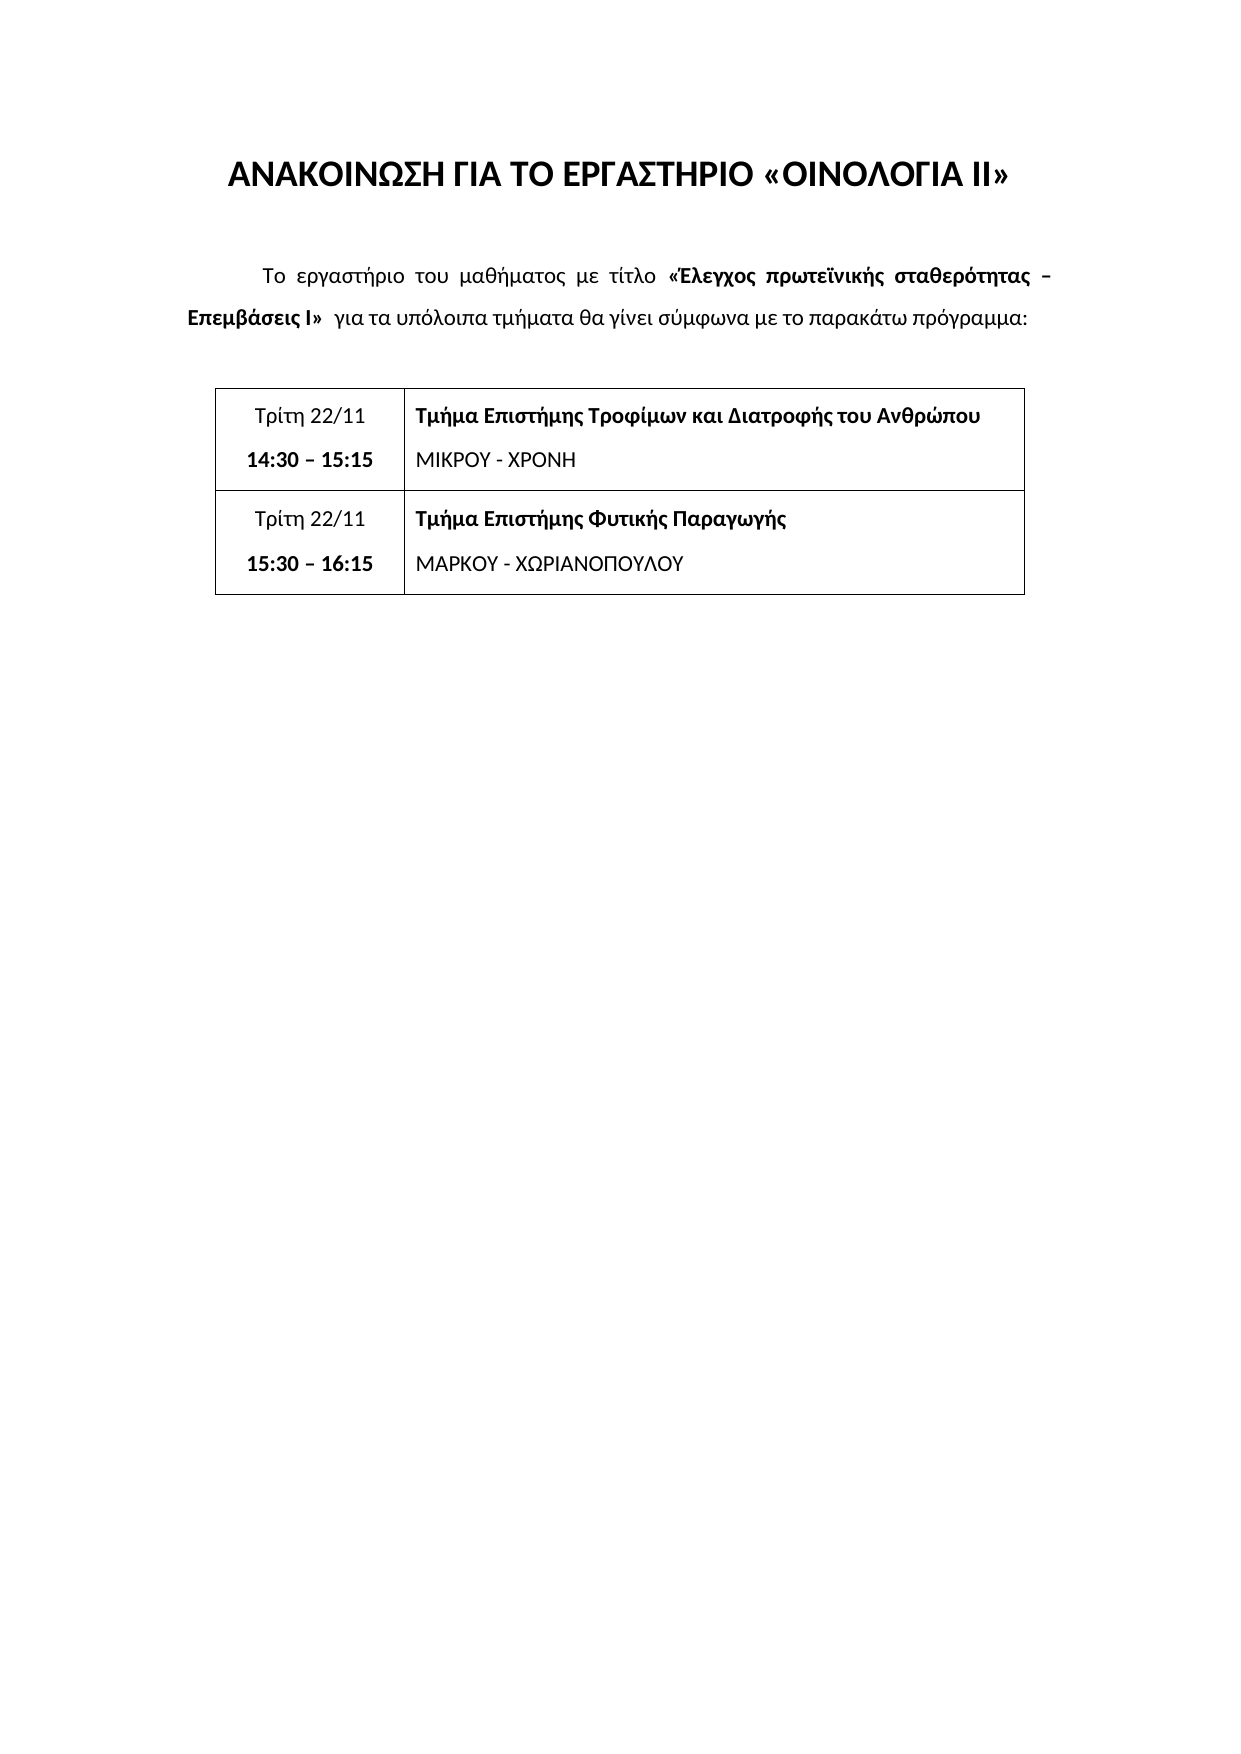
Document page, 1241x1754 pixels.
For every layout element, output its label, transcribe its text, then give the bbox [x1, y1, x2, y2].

text ΑΝΑΚΟΙΝΩΣΗ ΓΙΑ ΤΟ ΕΡΓΑΣΤΗΡΙΟ «ΟΙΝΟΛΟΓΙΑ ΙΙ» [187, 150, 1053, 196]
table_header Τμήμα Επιστήμης Τροφίμων και Διατροφής του Ανθρώπου ΜΙΚΡΟΥ - ΧΡΟΝΗ [405, 389, 1024, 490]
text Το εργαστήριο του μαθήματος με τίτλο «Έλεγχος πρωτεϊνικής σταθερότητας – Επεμβάσεις Ι» για τα υπόλοιπα τμήματα θα γίνει σύμφωνα με το παρακάτω πρόγραμμα: [187, 261, 1053, 331]
table_cell Τμήμα Επιστήμης Φυτικής Παραγωγής ΜΑΡΚΟΥ - ΧΩΡΙΑΝΟΠΟΥΛΟΥ [405, 491, 1024, 593]
table_header Τρίτη 22/11 14:30 – 15:15 [216, 389, 404, 490]
table_cell Τρίτη 22/11 15:30 – 16:15 [216, 491, 404, 593]
